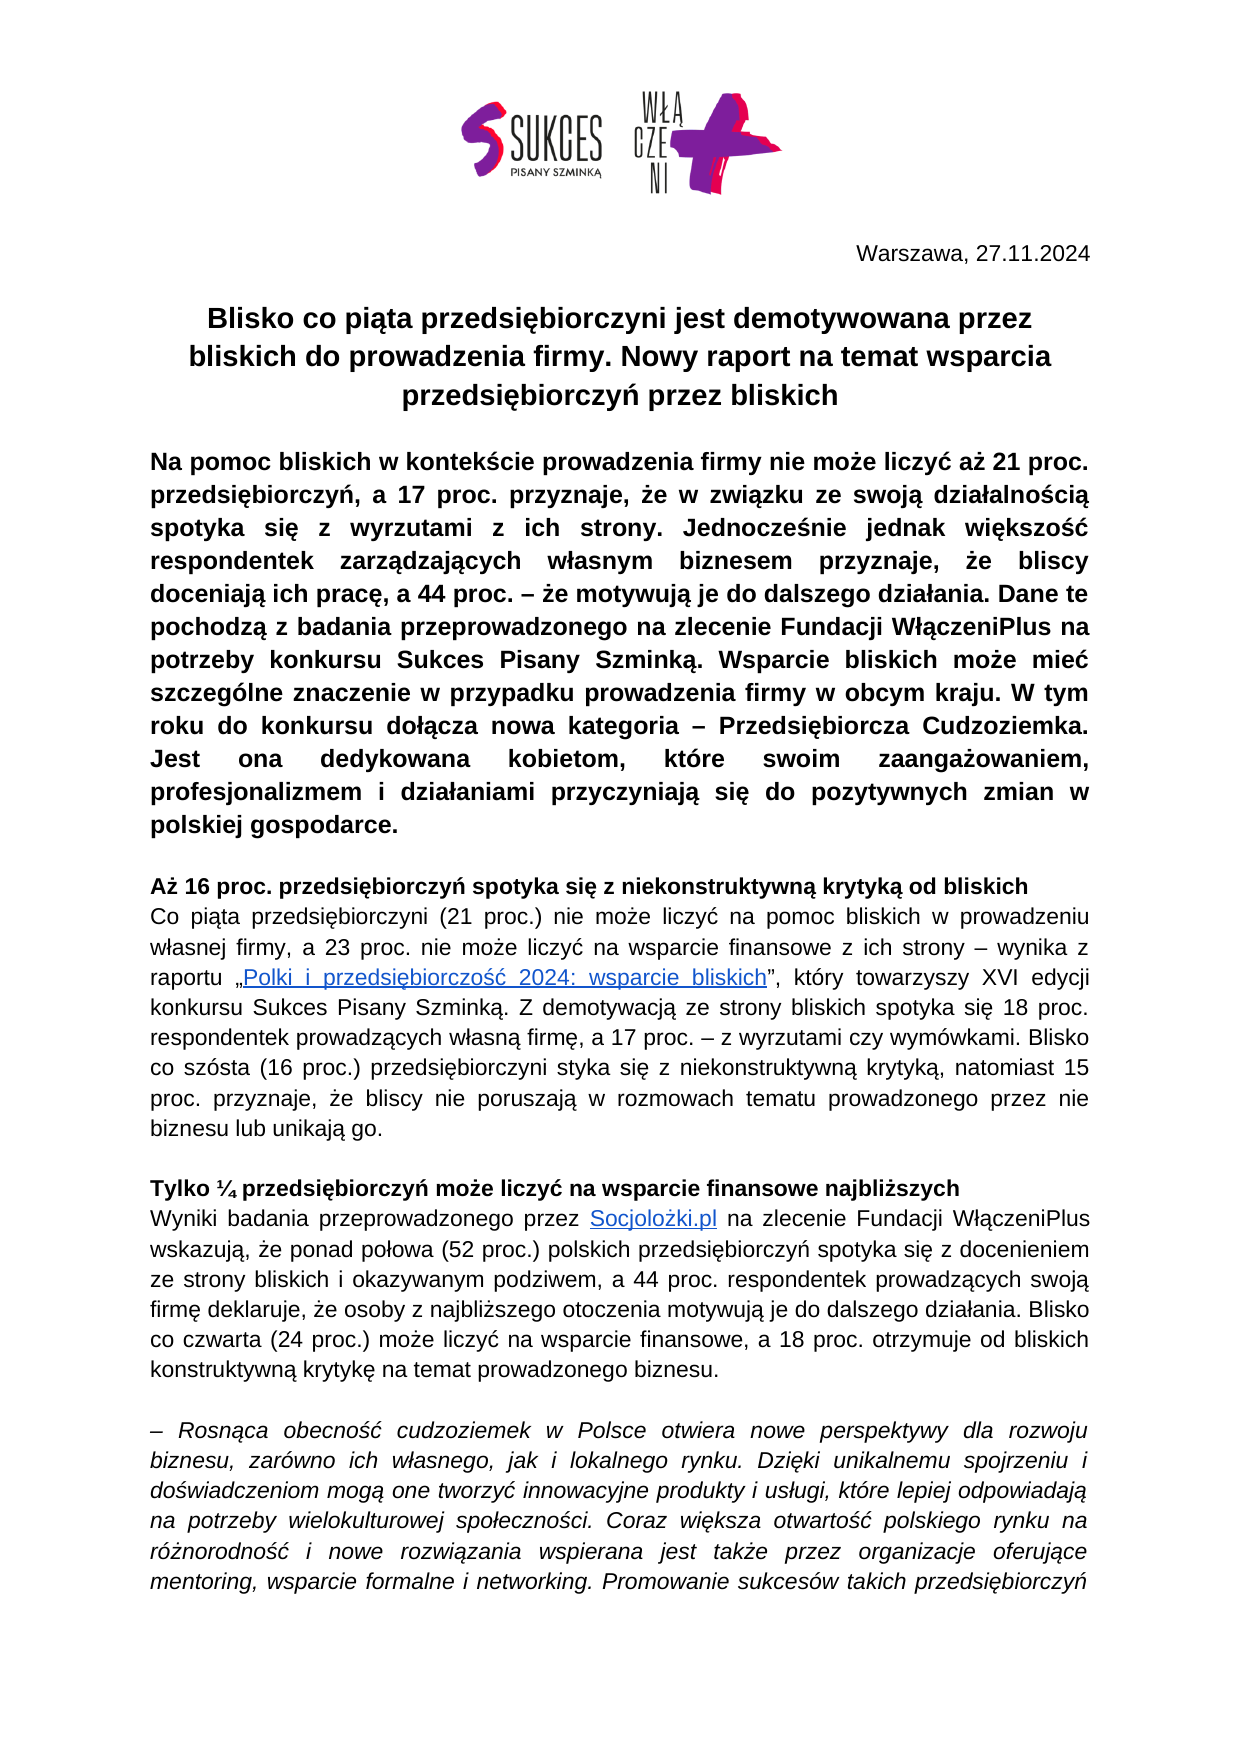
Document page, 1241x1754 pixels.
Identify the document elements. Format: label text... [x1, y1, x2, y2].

text Tylko ¼ przedsiębiorczyń może liczyć na wsparcie finansowe najbliższych [150, 1175, 1090, 1201]
text Aż 16 proc. przedsiębiorczyń spotyka się z niekonstruktywną krytyką od bliskich [150, 873, 1090, 899]
picture [432, 75, 808, 207]
text Na pomoc bliskich w kontekście prowadzenia firmy nie może liczyć aż 21 proc. przedsiębiorczyń, a 17 proc. przyznaje, że w związku ze swoją działalnością spotyka się z wyrzutami z ich strony. Jednocześnie jednak większość respondentek zarządzających własnym biznesem przyznaje, że bliscy doceniają ich pracę, a 44 proc. – że motywują je do dalszego działania. Dane te pochodzą z badania przeprowadzonego na zlecenie Fundacji WłączeniPlus na potrzeby konkursu Sukces Pisany Szminką. Wsparcie bliskich może mieć szczególne znaczenie w przypadku prowadzenia firmy w obcym kraju. W tym roku do konkursu dołącza nowa kategoria – Przedsiębiorcza Cudzoziemka. Jest ona dedykowana kobietom, które swoim zaangażowaniem, profesjonalizmem i działaniami przyczyniają się do pozytywnych zmian w polskiej gospodarce. [150, 447, 1090, 838]
text Wyniki badania przeprowadzonego przez Socjolożki.pl na zlecenie Fundacji WłączeniPlus wskazują, że ponad połowa (52 proc.) polskich przedsiębiorczyń spotyka się z docenieniem ze strony bliskich i okazywanym podziwem, a 44 proc. respondentek prowadzących swoją firmę deklaruje, że osoby z najbliższego otoczenia motywują je do dalszego działania. Blisko co czwarta (24 proc.) może liczyć na wsparcie finansowe, a 18 proc. otrzymuje od bliskich konstruktywną krytykę na temat prowadzonego biznesu. [150, 1205, 1090, 1383]
text Warszawa, 27.11.2024 [150, 240, 1090, 267]
text Co piąta przedsiębiorczyni (21 proc.) nie może liczyć na pomoc bliskich w prowadzeniu własnej firmy, a 23 proc. nie może liczyć na wsparcie finansowe z ich strony – wynika z raportu „Polki i przedsiębiorczość 2024: wsparcie bliskich”, który towarzyszy XVI edycji konkursu Sukces Pisany Szminką. Z demotywacją ze strony bliskich spotyka się 18 proc. respondentek prowadzących własną firmę, a 17 proc. – z wyrzutami czy wymówkami. Blisko co szósta (16 proc.) przedsiębiorczyni styka się z niekonstruktywną krytyką, natomiast 15 proc. przyznaje, że bliscy nie poruszają w rozmowach tematu prowadzonego przez nie biznesu lub unikają go. [150, 903, 1090, 1141]
text Blisko co piąta przedsiębiorczyni jest demotywowana przez bliskich do prowadzenia firmy. Nowy raport na temat wsparcia przedsiębiorczyń przez bliskich [150, 301, 1090, 411]
